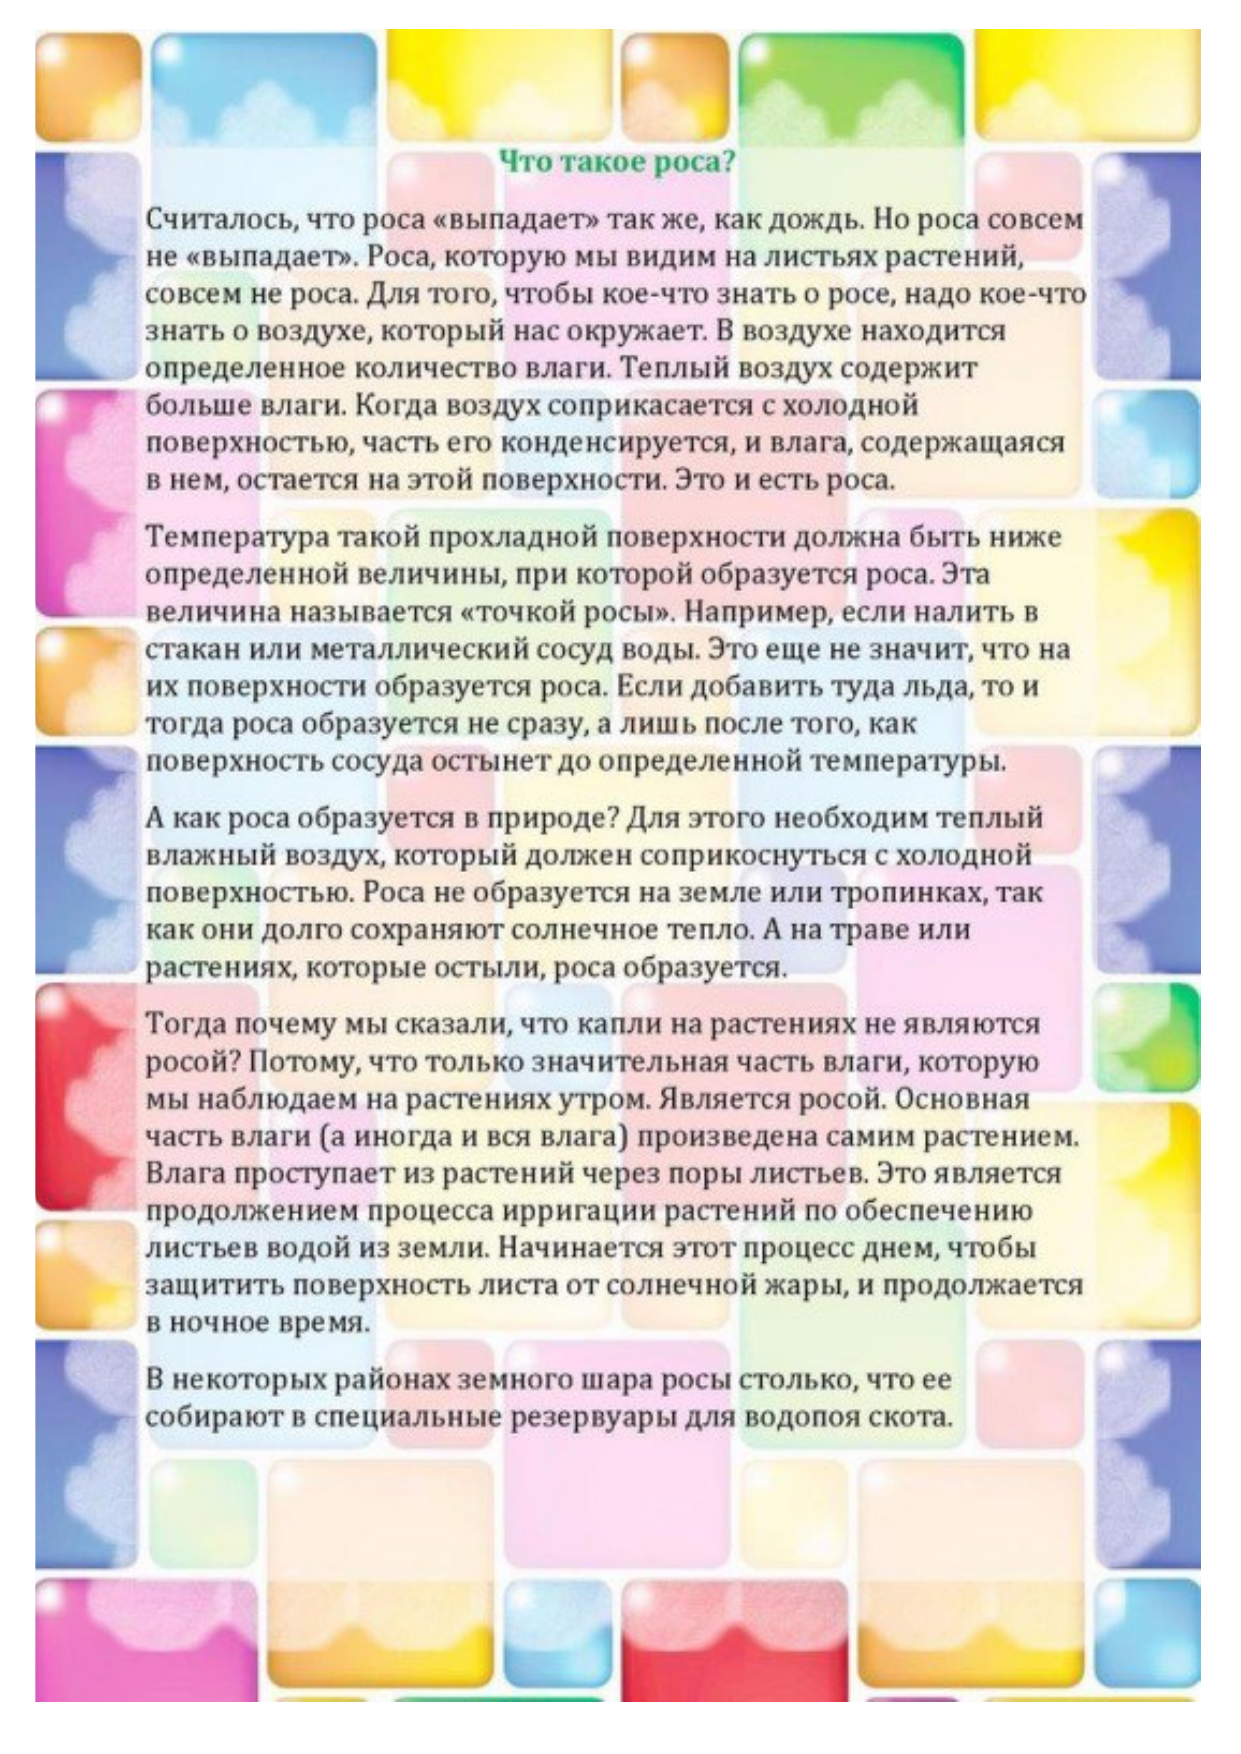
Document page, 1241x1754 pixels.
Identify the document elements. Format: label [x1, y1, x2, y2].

picture [35, 29, 1201, 1702]
